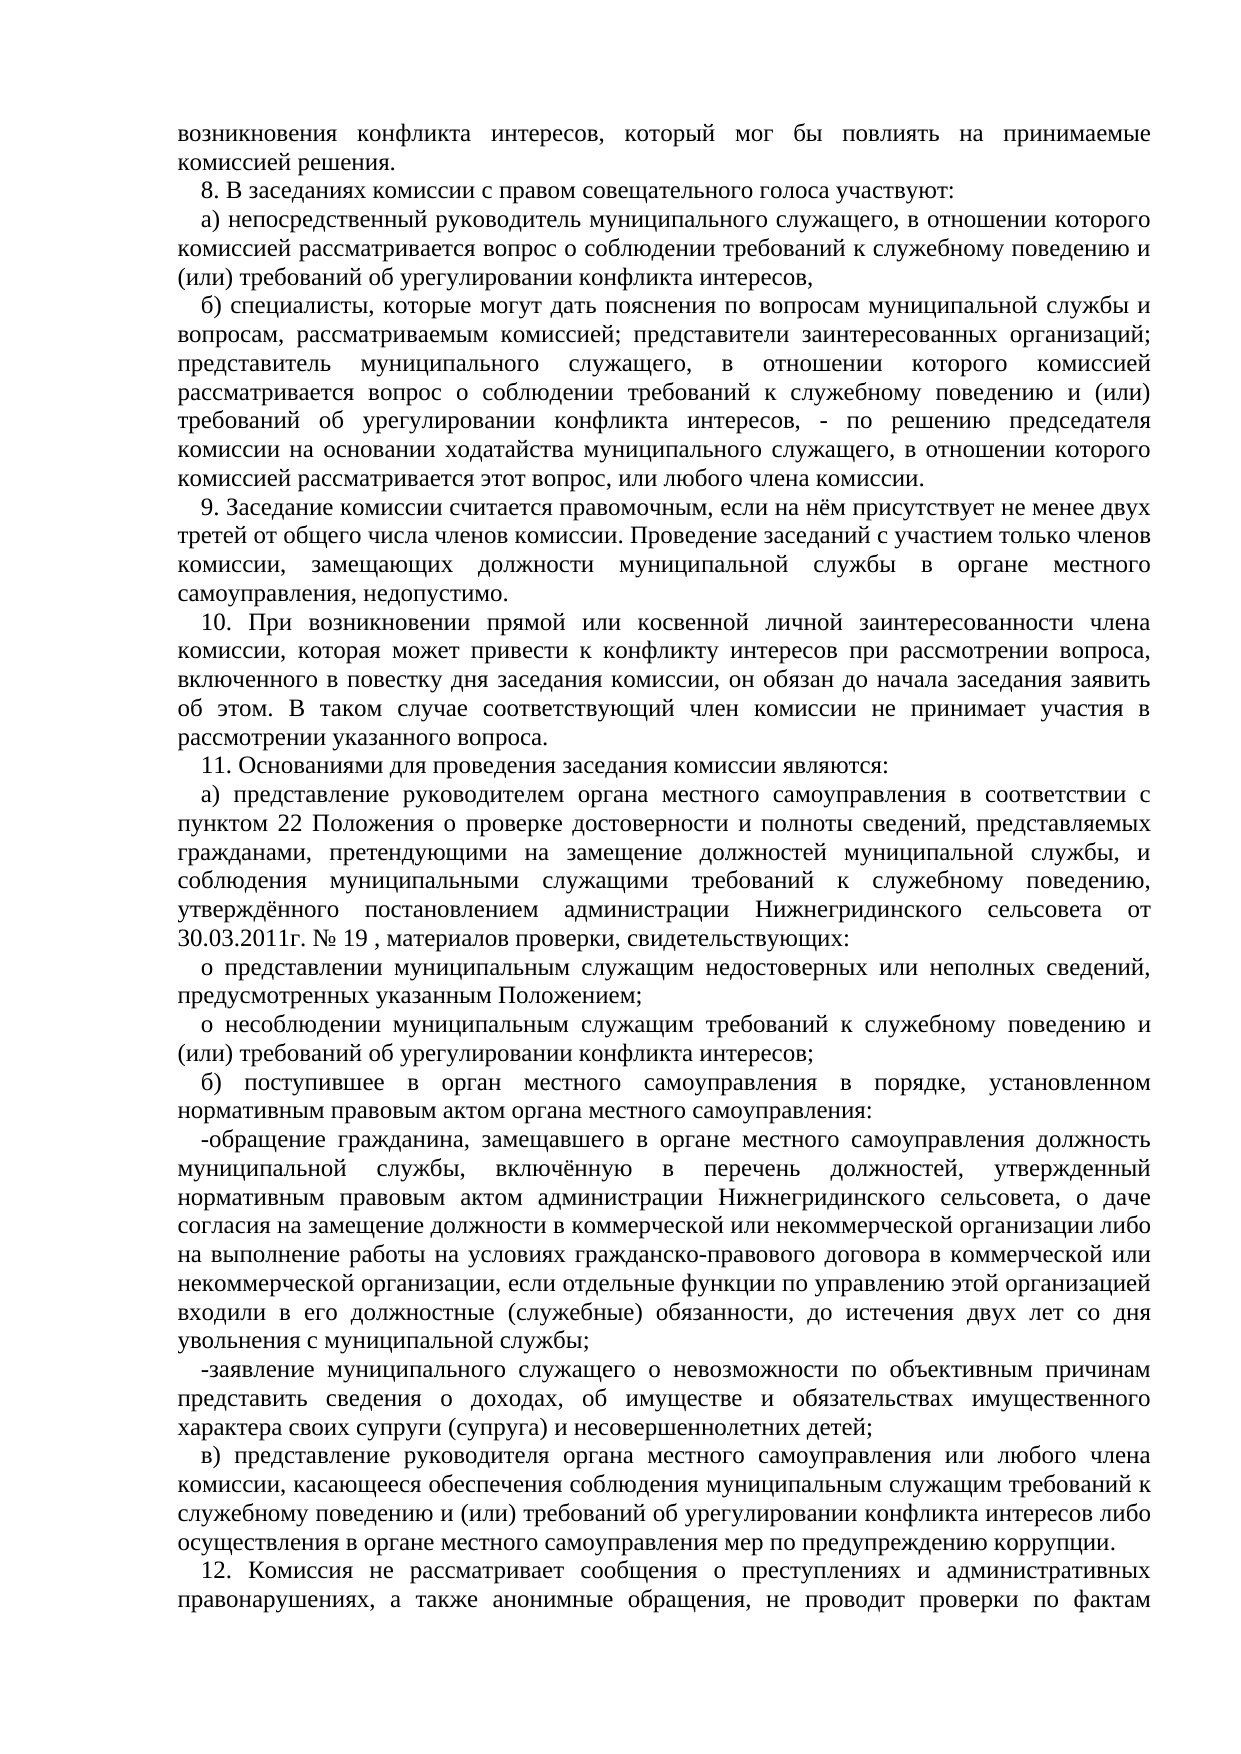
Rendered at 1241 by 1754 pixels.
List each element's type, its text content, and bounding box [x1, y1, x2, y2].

text о несоблюдении муниципальным служащим требований к служебному поведению и (или) требований об урегулировании конфликта интересов; [177, 1009, 1152, 1067]
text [177, 1556, 1152, 1613]
text -обращение гражданина, замещавшего в органе местного самоуправления должность муниципальной службы, включённую в перечень должностей, утвержденный нормативным правовым актом администрации Нижнегридинского сельсовета, о даче согласия на замещение должности в коммерческой или некоммерческой организации либо на выполнение работы на условиях гражданско-правового договора в коммерческой или некоммерческой организации, если отдельные функции по управлению этой организацией входили в его должностные (служебные) обязанности, до истечения двух лет со дня увольнения с муниципальной службы; [177, 1124, 1152, 1354]
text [177, 118, 1152, 176]
text а) непосредственный руководитель муниципального служащего, в отношении которого комиссией рассматривается вопрос о соблюдении требований к служебному поведению и (или) требований об урегулировании конфликта интересов, [177, 204, 1152, 291]
text а) представление руководителем органа местного самоуправления в соответствии с пунктом 22 Положения о проверке достоверности и полноты сведений, представляемых гражданами, претендующими на замещение должностей муниципальной службы, и соблюдения муниципальными служащими требований к служебному поведению, утверждённого постановлением администрации Нижнегридинского сельсовета от 30.03.2011г. № 19 , материалов проверки, свидетельствующих: [177, 779, 1152, 952]
text -заявление муниципального служащего о невозможности по объективным причинам представить сведения о доходах, об имуществе и обязательствах имущественного характера своих супруги (супруга) и несовершеннолетних детей; [177, 1354, 1152, 1441]
text 9. Заседание комиссии считается правомочным, если на нём присутствует не менее двух третей от общего числа членов комиссии. Проведение заседаний с участием только членов комиссии, замещающих должности муниципальной службы в органе местного самоуправления, недопустимо. [177, 492, 1152, 607]
text о представлении муниципальным служащим недостоверных или неполных сведений, предусмотренных указанным Положением; [177, 952, 1152, 1009]
text 8. В заседаниях комиссии с правом совещательного голоса участвуют: [177, 176, 1152, 204]
text 11. Основаниями для проведения заседания комиссии являются: [177, 751, 1152, 779]
text в) представление руководителя органа местного самоуправления или любого члена комиссии, касающееся обеспечения соблюдения муниципальным служащим требований к служебному поведению и (или) требований об урегулировании конфликта интересов либо осуществления в органе местного самоуправления мер по предупреждению коррупции. [177, 1441, 1152, 1556]
text б) поступившее в орган местного самоуправления в порядке, установленном нормативным правовым актом органа местного самоуправления: [177, 1067, 1152, 1124]
text б) специалисты, которые могут дать пояснения по вопросам муниципальной службы и вопросам, рассматриваемым комиссией; представители заинтересованных организаций; представитель муниципального служащего, в отношении которого комиссией рассматривается вопрос о соблюдении требований к служебному поведению и (или) требований об урегулировании конфликта интересов, - по решению председателя комиссии на основании ходатайства муниципального служащего, в отношении которого комиссией рассматривается этот вопрос, или любого члена комиссии. [177, 291, 1152, 492]
text 10. При возникновении прямой или косвенной личной заинтересованности члена комиссии, которая может привести к конфликту интересов при рассмотрении вопроса, включенного в повестку дня заседания комиссии, он обязан до начала заседания заявить об этом. В таком случае соответствующий член комиссии не принимает участия в рассмотрении указанного вопроса. [177, 607, 1152, 751]
